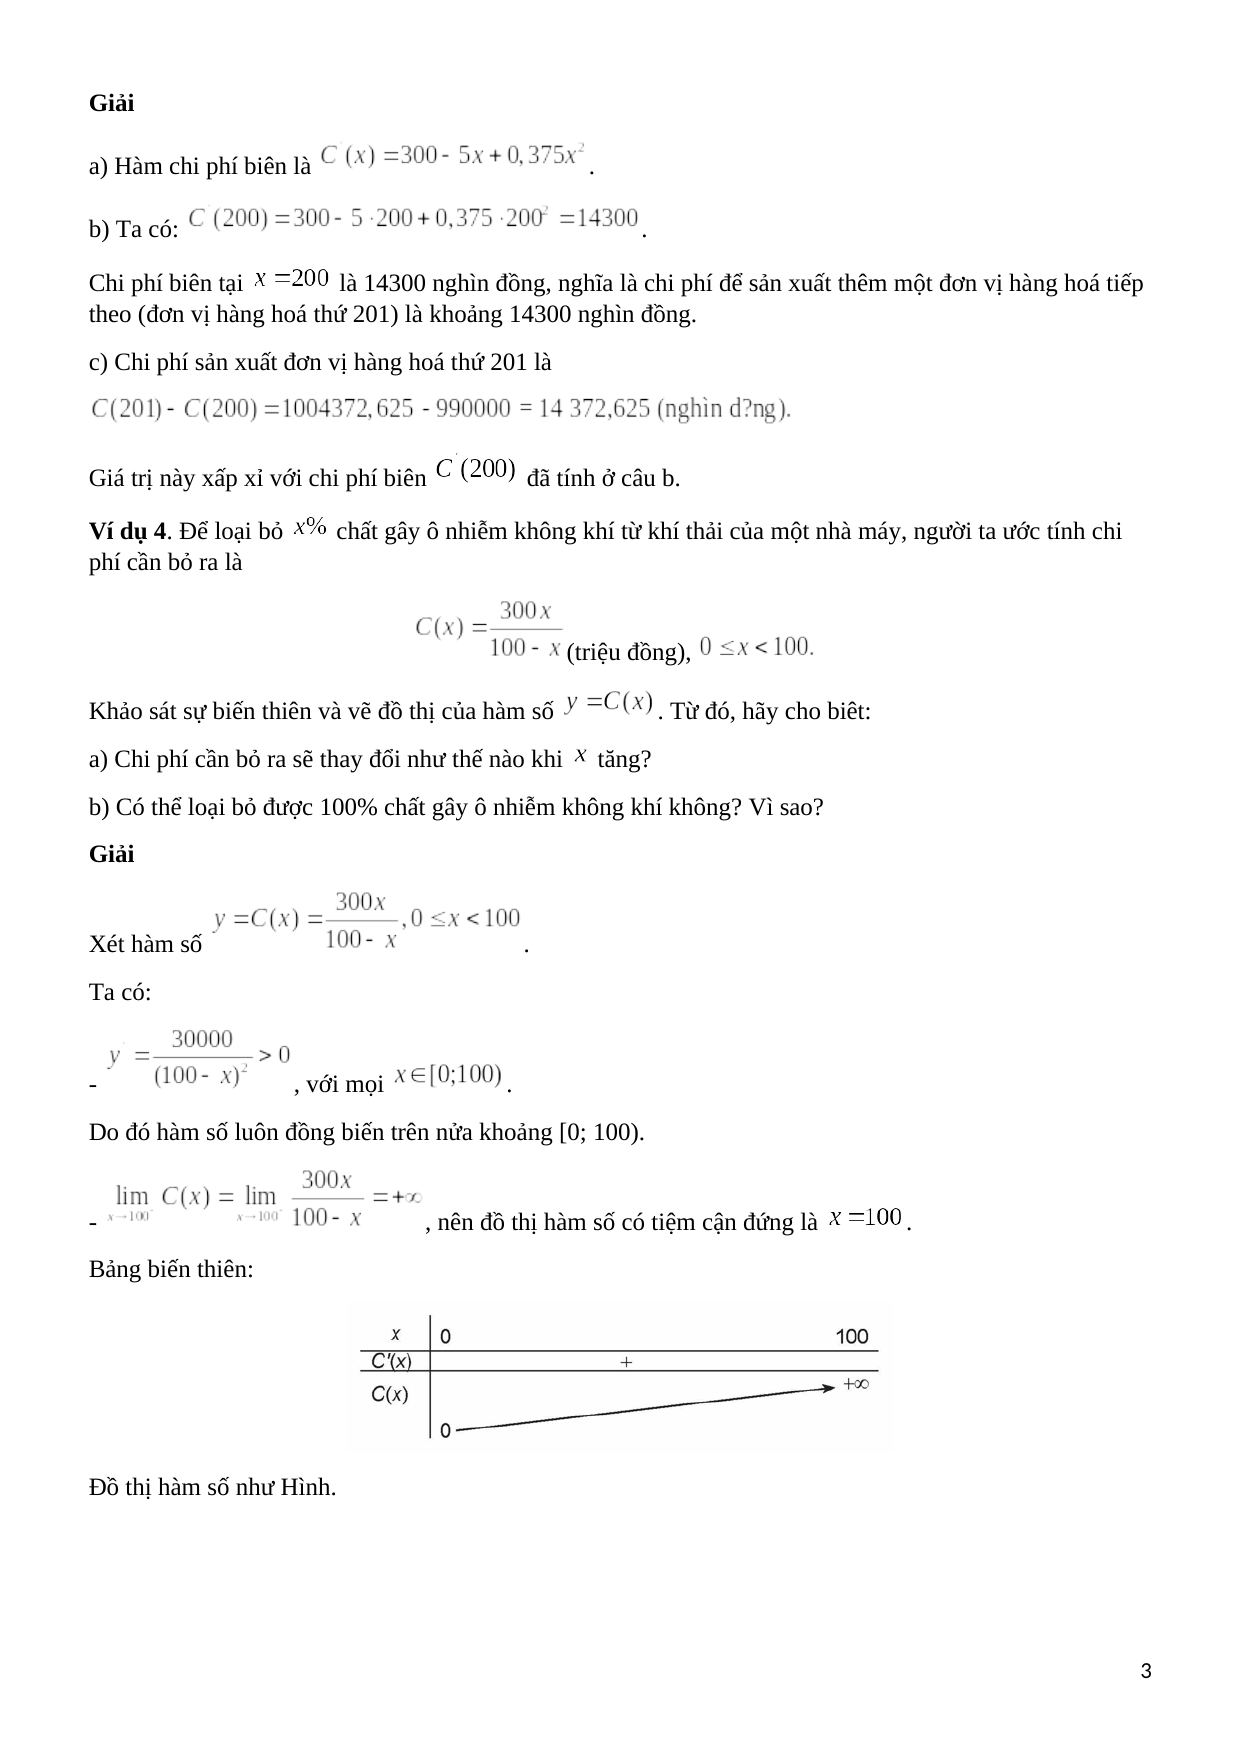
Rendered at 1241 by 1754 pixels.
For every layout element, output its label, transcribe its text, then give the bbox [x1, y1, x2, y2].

text a) Hàm chi phí biên là . [88, 136, 1152, 180]
text Giá trị này xấp xỉ với chi phí biên đã tính ở câu b. [88, 448, 1152, 492]
text Đồ thị hàm số như Hình. [88, 1472, 1152, 1501]
text a) Chi phí cần bỏ ra sẽ thay đổi như thế nào khi tăng? [88, 744, 1152, 773]
text Giải [88, 839, 1152, 868]
text Ta có: [88, 977, 1152, 1006]
text - , nên đồ thị hàm số có tiệm cận đứng là . [88, 1164, 1152, 1236]
text Do đó hàm số luôn đồng biến trên nửa khoảng [0; 100). [88, 1117, 1152, 1146]
text Giải [88, 88, 1152, 117]
text Xét hàm số . [88, 887, 1152, 958]
text Ví dụ 4. Để loại bỏ chất gây ô nhiễm không khí từ khí thải của một nhà máy, người ta ước tính chi phí cần bỏ ra là [88, 511, 1152, 576]
text b) Có thể loại bỏ được 100% chất gây ô nhiễm không khí không? Vì sao? [88, 792, 1152, 820]
text - , với mọi . [88, 1025, 1152, 1098]
text c) Chi phí sản xuất đơn vị hàng hoá thứ 201 là [88, 347, 1152, 375]
text b) Ta có: . [88, 199, 1152, 243]
text Khảo sát sự biến thiên và vẽ đồ thị của hàm số . Từ đó, hãy cho biêt: [88, 685, 1152, 725]
text Bảng biến thiên: [88, 1254, 1152, 1283]
text Chi phí biên tại là 14300 nghìn đồng, nghĩa là chi phí để sản xuất thêm một đơn vị hàng hoá tiếp theo (đơn vị hàng hoá thứ 201) là khoảng 14300 nghìn đồng. [88, 262, 1152, 328]
text (triệu đồng), [88, 595, 1152, 666]
picture [346, 1302, 894, 1453]
